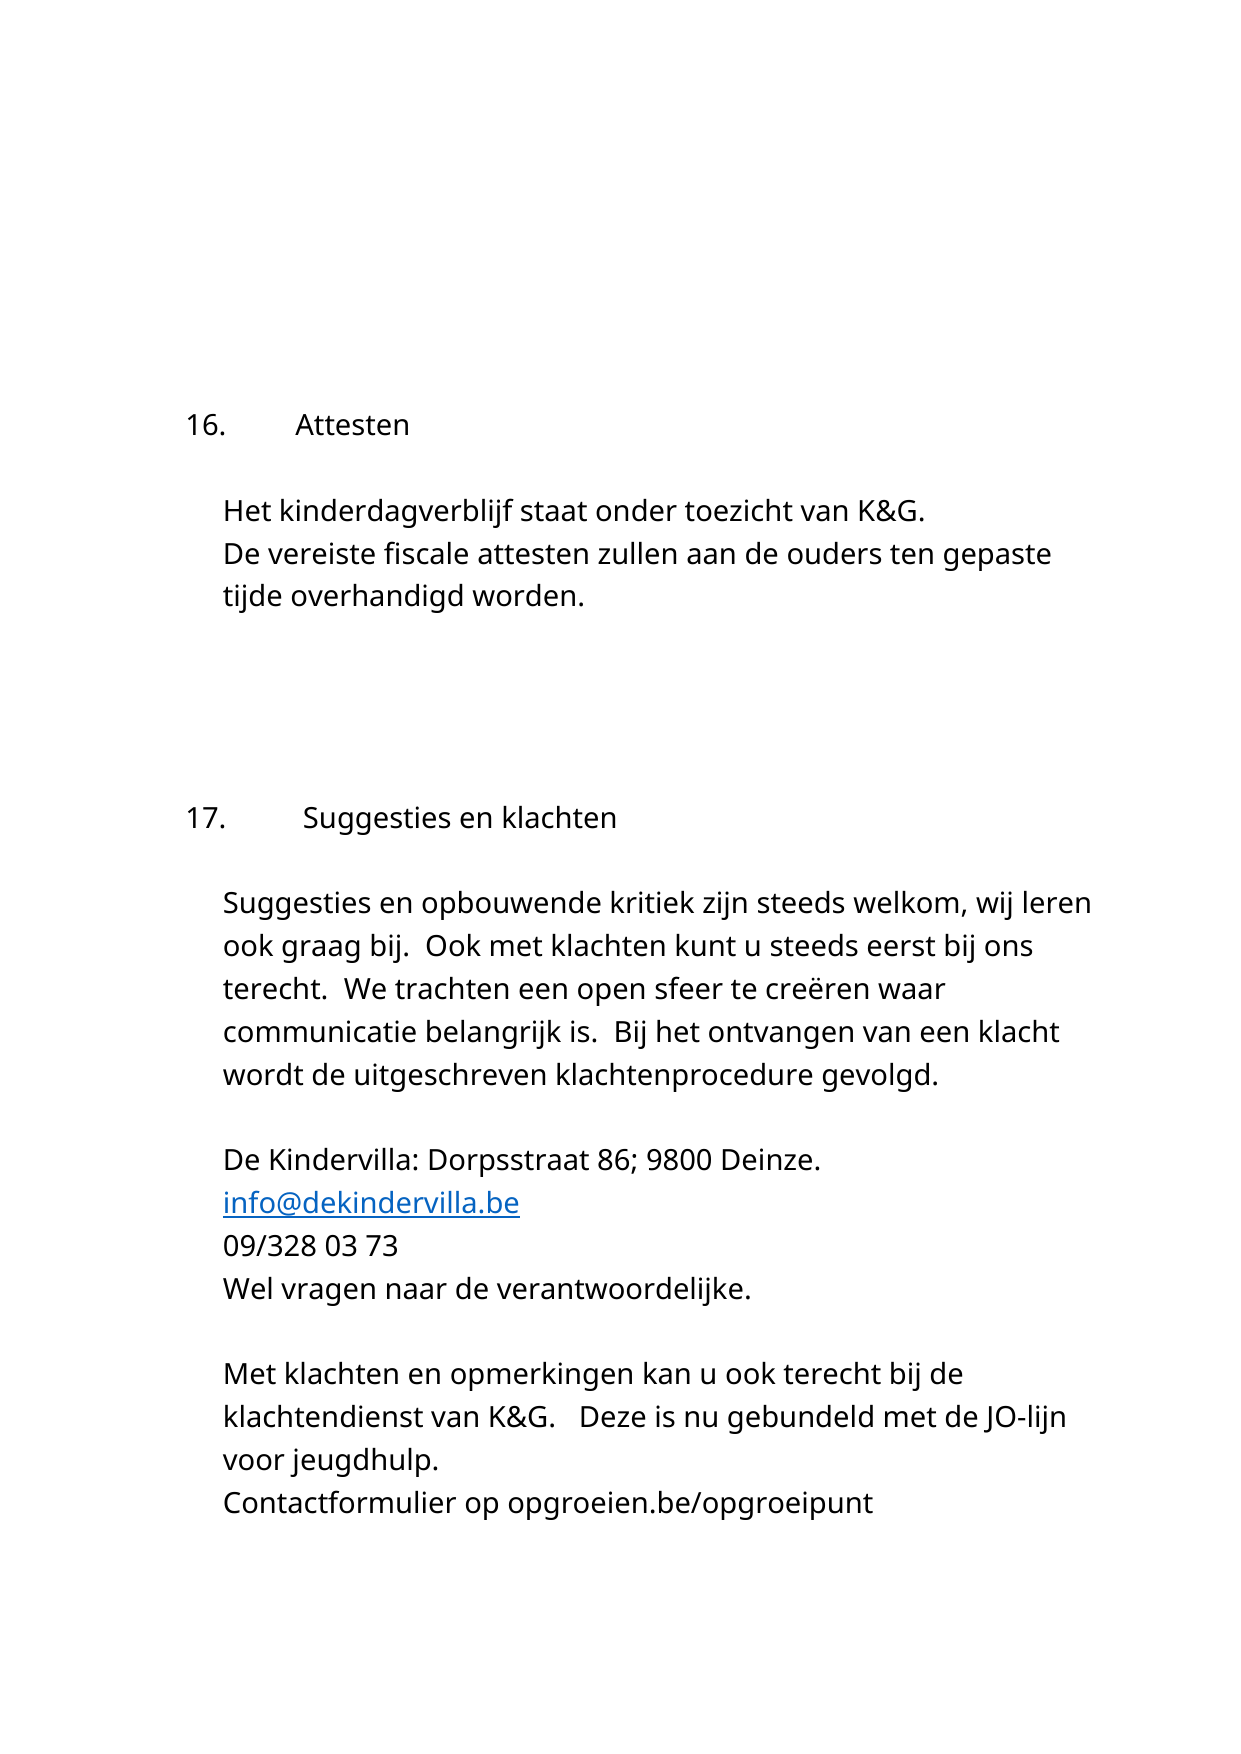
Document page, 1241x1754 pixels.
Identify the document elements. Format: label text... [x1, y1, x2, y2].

list Het kinderdagverblijf staat onder toezicht van K&G. [223, 490, 1093, 530]
list Attesten [185, 404, 1093, 444]
list info@dekindervilla.be [223, 1182, 1093, 1222]
list 09/328 03 73 [223, 1225, 1093, 1265]
list Contactformulier op opgroeien.be/opgroeipunt [223, 1482, 1093, 1522]
list Suggesties en klachten [185, 797, 1093, 837]
list De vereiste fiscale attesten zullen aan de ouders ten gepaste tijde overhandigd worden. [223, 533, 1093, 615]
list Met klachten en opmerkingen kan u ook terecht bij de klachtendienst van K&G. Deze is nu gebundeld met de JO-lijn voor jeugdhulp. [223, 1353, 1093, 1479]
list Wel vragen naar de verantwoordelijke. [223, 1268, 1093, 1308]
list Suggesties en opbouwende kritiek zijn steeds welkom, wij leren ook graag bij. Ook met klachten kunt u steeds eerst bij ons terecht. We trachten een open sfeer te creëren waar communicatie belangrijk is. Bij het ontvangen van een klacht wordt de uitgeschreven klachtenprocedure gevolgd. [223, 883, 1093, 1093]
list De Kindervilla: Dorpsstraat 86; 9800 Deinze. [223, 1139, 1093, 1179]
